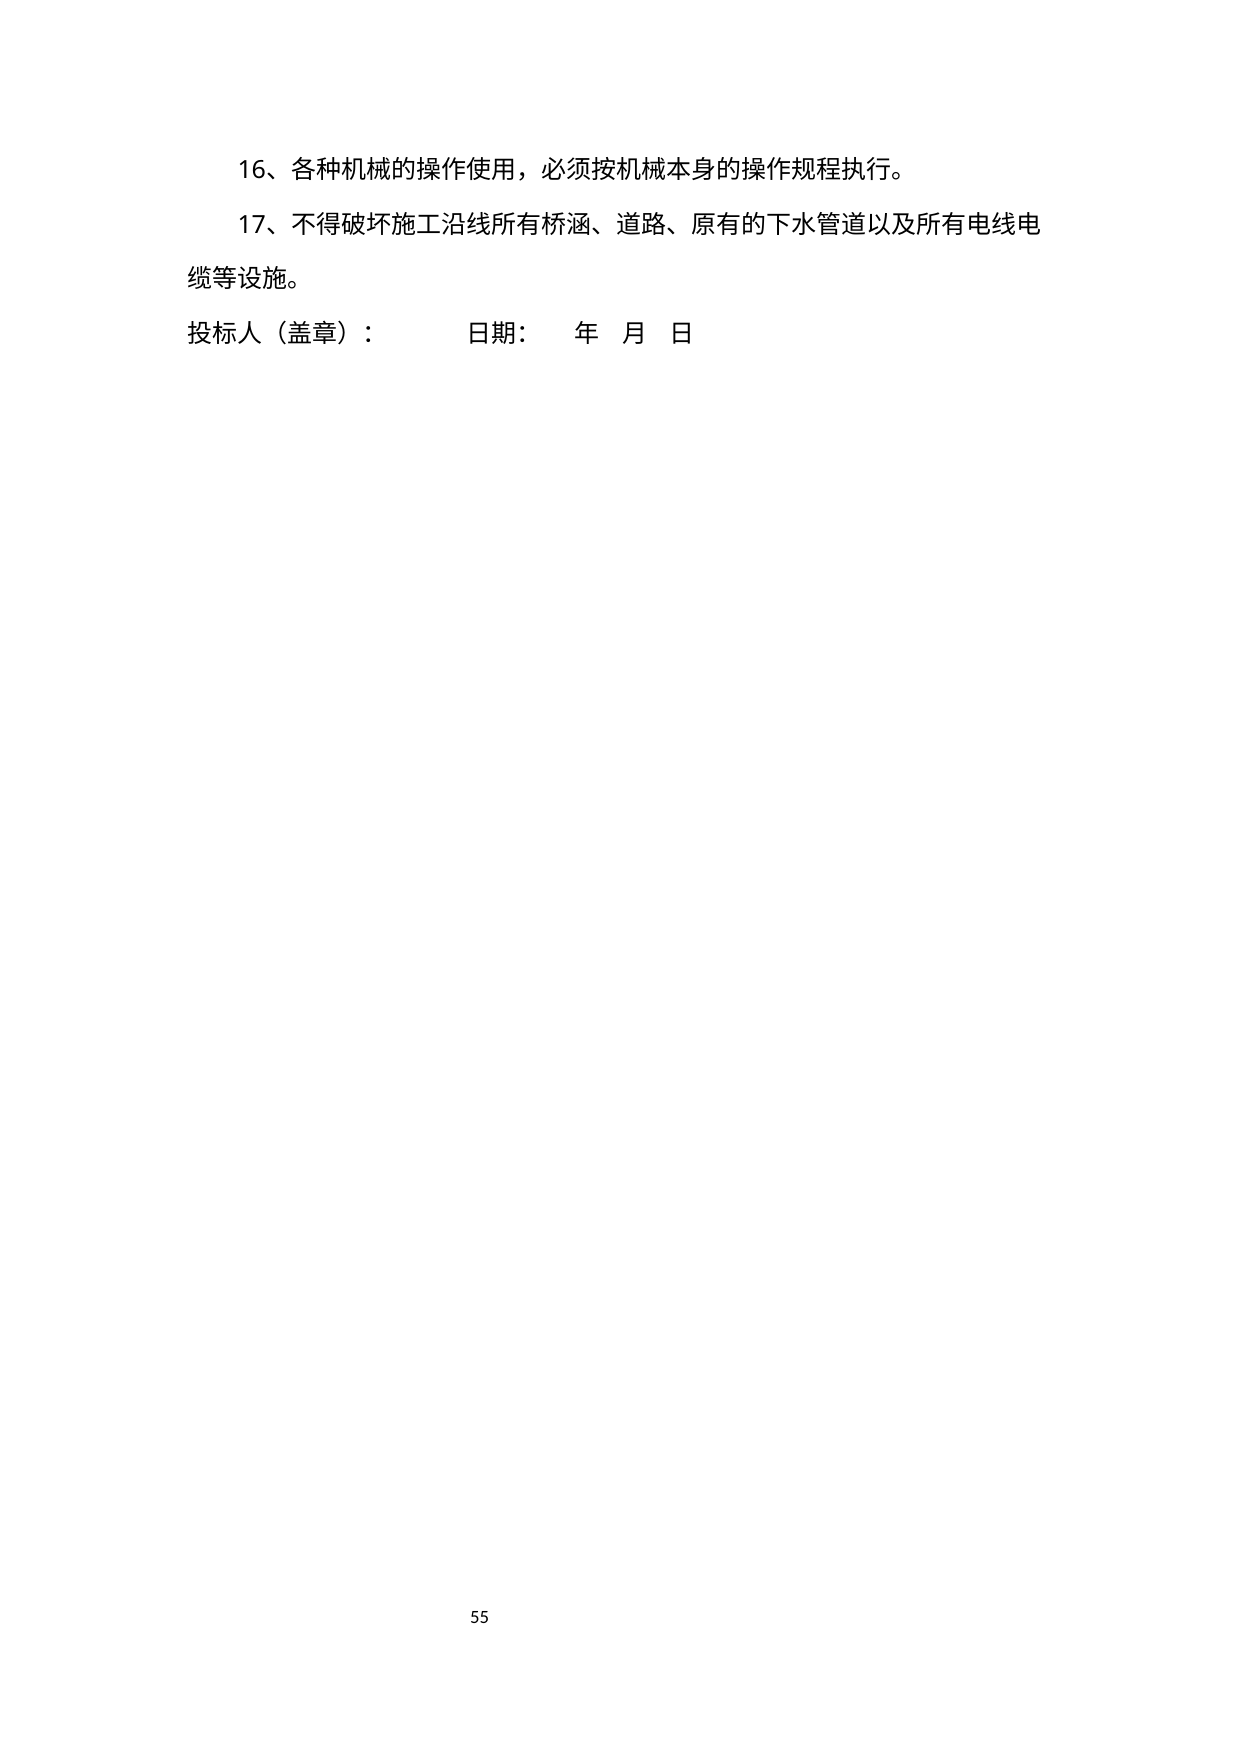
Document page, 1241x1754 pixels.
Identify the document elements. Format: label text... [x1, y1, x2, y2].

list 16、各种机械的操作使用，必须按机械本身的操作规程执行。 [187, 150, 1053, 186]
list 17、不得破坏施工沿线所有桥涵、道路、原有的下水管道以及所有电线电缆等设施。 [187, 204, 1053, 295]
text 投标人（盖章）： 日期： 年 月 日 [187, 313, 1053, 349]
